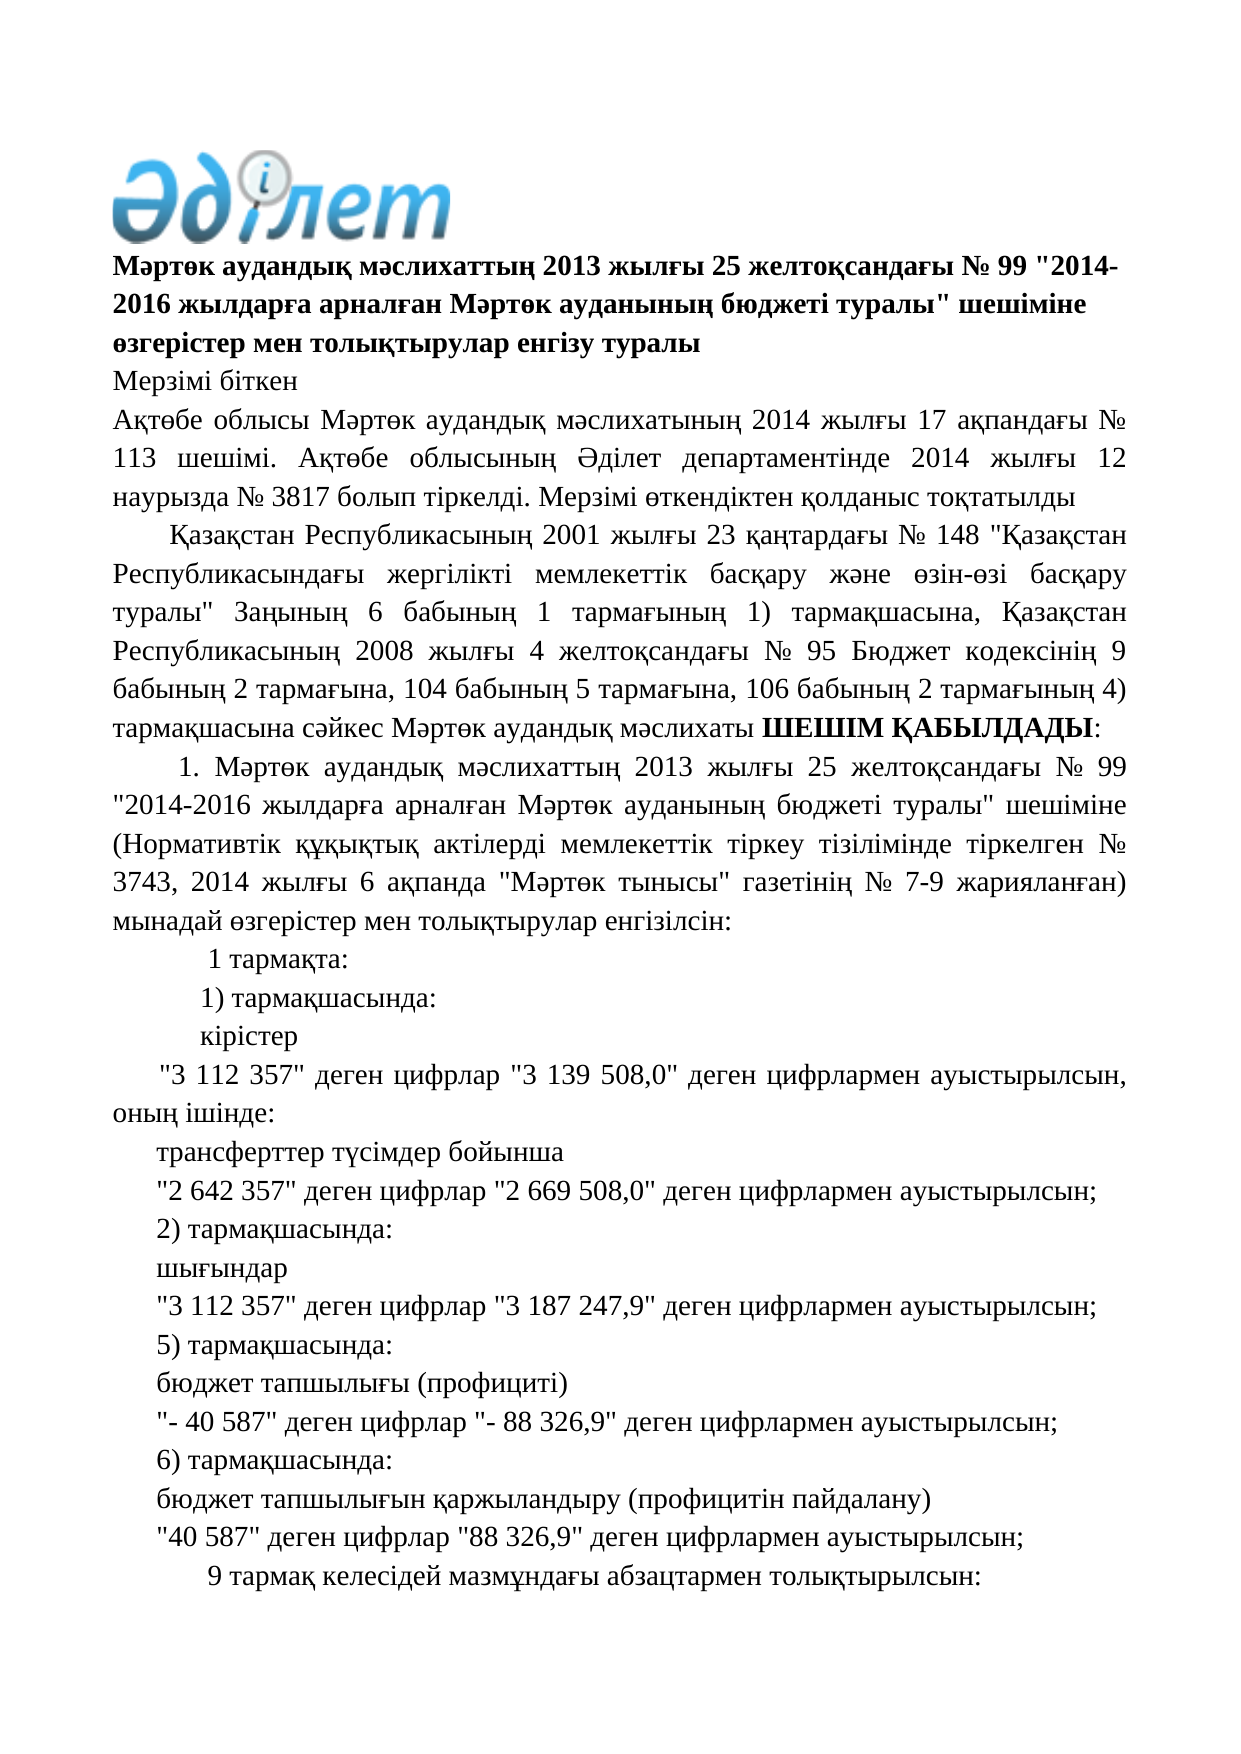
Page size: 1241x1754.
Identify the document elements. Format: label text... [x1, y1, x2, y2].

text 1 тармақта: [112, 941, 1128, 975]
text Ақтөбе облысы Мәртөк аудандық мәслихатының 2014 жылғы 17 ақпандағы № 113 шешімі. Ақтөбе облысының Әділет департаментінде 2014 жылғы 12 наурызда № 3817 болып тіркелді. Мерзімі өткендіктен қолданыс тоқтатылды [112, 402, 1128, 512]
text 5) тармақшасында: [112, 1327, 1128, 1360]
text "2 642 357" деген цифрлар "2 669 508,0" деген цифрлармен ауыстырылсын; [112, 1173, 1128, 1206]
text "40 587" деген цифрлар "88 326,9" деген цифрлармен ауыстырылсын; [112, 1519, 1128, 1553]
text Қазақстан Республикасының 2001 жылғы 23 қаңтардағы № 148 "Қазақстан Республикасындағы жергілікті мемлекеттік басқару және өзін-өзі басқару туралы" Заңының 6 бабының 1 тармағының 1) тармақшасына, Қазақстан Республикасының 2008 жылғы 4 желтоқсандағы № 95 Бюджет кодексінің 9 бабының 2 тармағына, 104 бабының 5 тармағына, 106 бабының 2 тармағының 4) тармақшасына сәйкес Мәртөк аудандық мәслихаты ШЕШІМ ҚАБЫЛДАДЫ: [112, 517, 1128, 744]
text 1. Мәртөк аудандық мәслихаттың 2013 жылғы 25 желтоқсандағы № 99 "2014-2016 жылдарға арналған Мәртөк ауданының бюджеті туралы" шешіміне (Нормативтік құқықтық актілерді мемлекеттік тіркеу тізілімінде тіркелген № 3743, 2014 жылғы 6 ақпанда "Мәртөк тынысы" газетінің № 7-9 жарияланған) мынадай өзгерістер мен толықтырулар енгізілсін: [112, 749, 1128, 936]
text трансферттер түсімдер бойынша [112, 1134, 1128, 1168]
text "- 40 587" деген цифрлар "- 88 326,9" деген цифрлармен ауыстырылсын; [112, 1404, 1128, 1437]
text 9 тармақ келесідей мазмұндағы абзацтармен толықтырылсын: [112, 1558, 1128, 1592]
text кірістер [112, 1018, 1128, 1052]
text Мәртөк аудандық мәслихаттың 2013 жылғы 25 желтоқсандағы № 99 "2014-2016 жылдарға арналған Мәртөк ауданының бюджеті туралы" шешіміне өзгерістер мен толықтырулар енгізу туралы [112, 248, 1128, 358]
text Мерзімі біткен [112, 363, 1128, 397]
text бюджет тапшылығын қаржыландыру (профицитін пайдалану) [112, 1481, 1128, 1514]
text 2) тармақшасында: [112, 1211, 1128, 1245]
text 6) тармақшасында: [112, 1442, 1128, 1476]
text бюджет тапшылығы (профициті) [112, 1365, 1128, 1399]
text "3 112 357" деген цифрлар "3 139 508,0" деген цифрлармен ауыстырылсын, оның ішінде: [112, 1057, 1128, 1129]
picture [112, 150, 451, 244]
text "3 112 357" деген цифрлар "3 187 247,9" деген цифрлармен ауыстырылсын; [112, 1288, 1128, 1322]
text шығындар [112, 1250, 1128, 1283]
text 1) тармақшасында: [112, 980, 1128, 1013]
